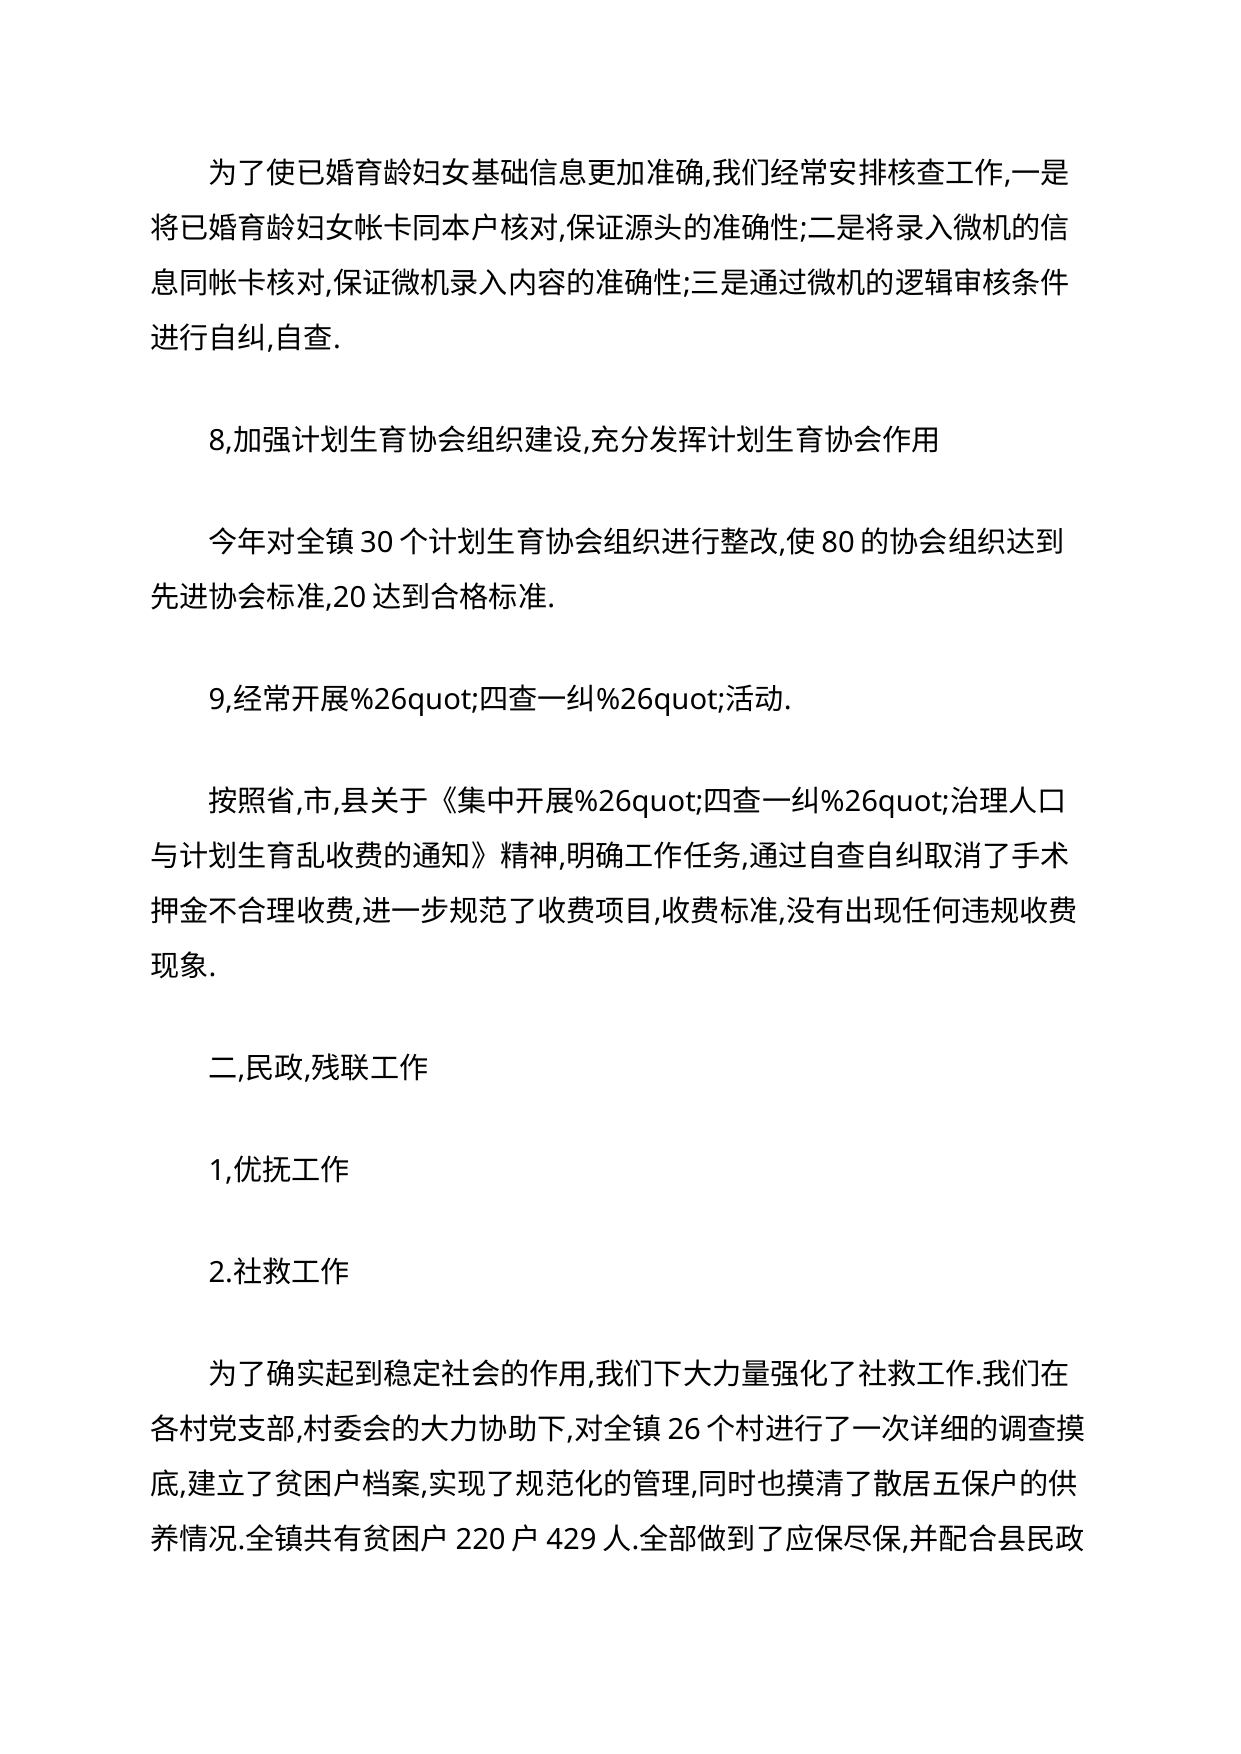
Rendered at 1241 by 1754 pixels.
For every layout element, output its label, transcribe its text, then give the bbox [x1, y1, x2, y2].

text 二,民政,残联工作 [150, 1045, 1090, 1087]
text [150, 1351, 1090, 1558]
text 按照省,市,县关于《集中开展%26quot;四查一纠%26quot;治理人口与计划生育乱收费的通知》精神,明确工作任务,通过自查自纠取消了手术押金不合理收费,进一步规范了收费项目,收费标准,没有出现任何违规收费现象. [150, 778, 1090, 985]
text 2.社救工作 [150, 1249, 1090, 1291]
text 今年对全镇30个计划生育协会组织进行整改,使80的协会组织达到先进协会标准,20达到合格标准. [150, 519, 1090, 616]
text 8,加强计划生育协会组织建设,充分发挥计划生育协会作用 [150, 417, 1090, 459]
text 为了使已婚育龄妇女基础信息更加准确,我们经常安排核查工作,一是将已婚育龄妇女帐卡同本户核对,保证源头的准确性;二是将录入微机的信息同帐卡核对,保证微机录入内容的准确性;三是通过微机的逻辑审核条件进行自纠,自查. [150, 150, 1090, 357]
text 9,经常开展%26quot;四查一纠%26quot;活动. [150, 676, 1090, 718]
text 1,优抚工作 [150, 1147, 1090, 1189]
